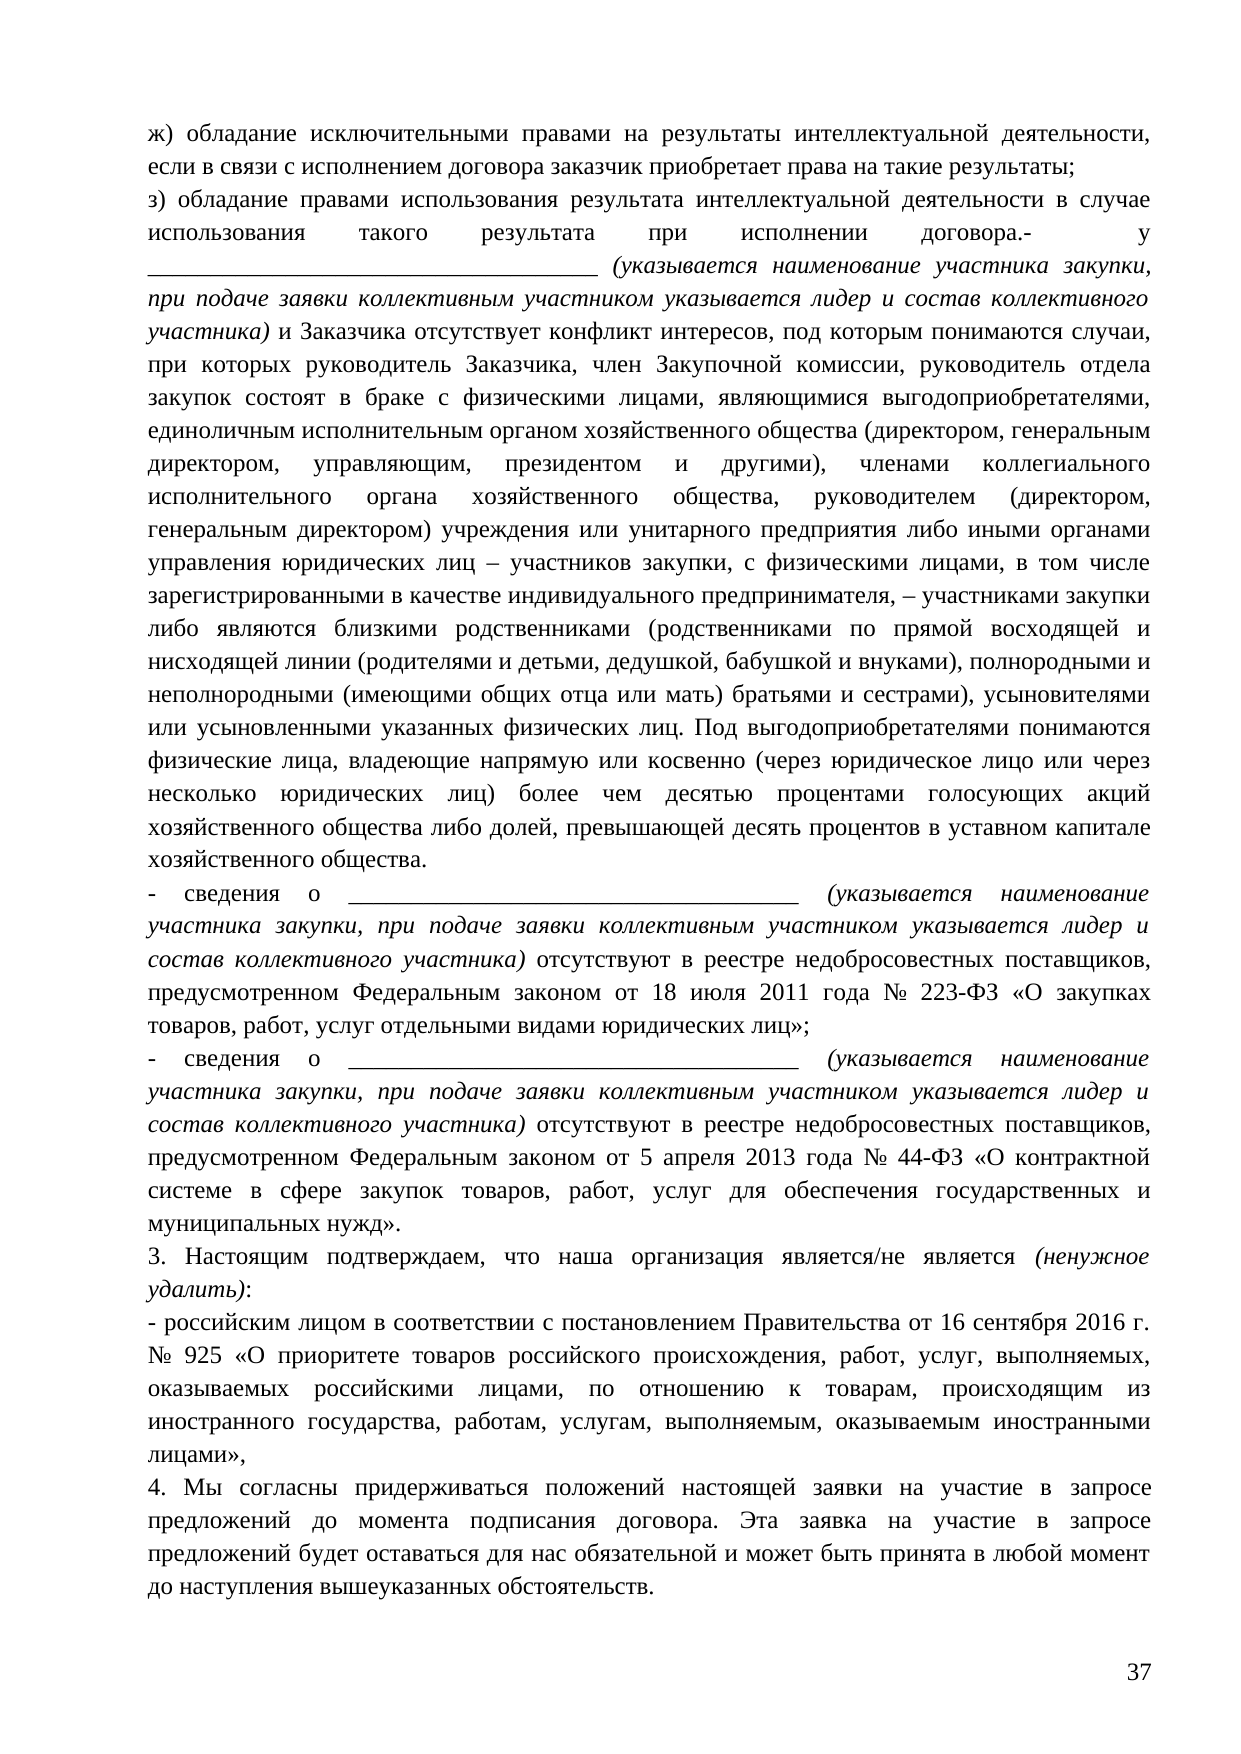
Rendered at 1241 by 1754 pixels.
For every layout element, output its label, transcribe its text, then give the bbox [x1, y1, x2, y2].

text 4. Мы согласны придерживаться положений настоящей заявки на участие в запросе предложений до момента подписания договора. Эта заявка на участие в запросе предложений будет оставаться для нас обязательной и может быть принята в любой момент до наступления вышеуказанных обстоятельств. [148, 1472, 1152, 1600]
text 3. Настоящим подтверждаем, что наша организация является/не является (ненужное удалить): [148, 1241, 1152, 1303]
text - сведения о ____________________________________ (указывается наименование участника закупки, при подаче заявки коллективным участником указывается лидер и состав коллективного участника) отсутствуют в реестре недобросовестных поставщиков, предусмотренном Федеральным законом от 18 июля 2011 года № 223-ФЗ «О закупках товаров, работ, услуг отдельными видами юридических лиц»; [148, 878, 1152, 1038]
text з) обладание правами использования результата интеллектуальной деятельности в случае использования такого результата при исполнении договора.- у ____________________________________ (указывается наименование участника закупки, при подаче заявки коллективным участником указывается лидер и состав коллективного участника) и Заказчика отсутствует конфликт интересов, под которым понимаются случаи, при которых руководитель Заказчика, член Закупочной комиссии, руководитель отдела закупок состоят в браке с физическими лицами, являющимися выгодоприобретателями, единоличным исполнительным органом хозяйственного общества (директором, генеральным директором, управляющим, президентом и другими), членами коллегиального исполнительного органа хозяйственного общества, руководителем (директором, генеральным директором) учреждения или унитарного предприятия либо иными органами управления юридических лиц – участников закупки, с физическими лицами, в том числе зарегистрированными в качестве индивидуального предпринимателя, – участниками закупки либо являются близкими родственниками (родственниками по прямой восходящей и нисходящей линии (родителями и детьми, дедушкой, бабушкой и внуками), полнородными и неполнородными (имеющими общих отца или мать) братьями и сестрами), усыновителями или усыновленными указанных физических лиц. Под выгодоприобретателями понимаются физические лица, владеющие напрямую или косвенно (через юридическое лицо или через несколько юридических лиц) более чем десятью процентами голосующих акций хозяйственного общества либо долей, превышающей десять процентов в уставном капитале хозяйственного общества. [148, 184, 1152, 873]
text - российским лицом в соответствии с постановлением Правительства от 16 сентября 2016 г. № 925 «О приоритете товаров российского происхождения, работ, услуг, выполняемых, оказываемых российскими лицами, по отношению к товарам, происходящим из иностранного государства, работам, услугам, выполняемым, оказываемым иностранными лицами», [148, 1307, 1152, 1468]
text ж) обладание исключительными правами на результаты интеллектуальной деятельности, если в связи с исполнением договора заказчик приобретает права на такие результаты; [148, 118, 1152, 180]
text - сведения о ____________________________________ (указывается наименование участника закупки, при подаче заявки коллективным участником указывается лидер и состав коллективного участника) отсутствуют в реестре недобросовестных поставщиков, предусмотренном Федеральным законом от 5 апреля 2013 года № 44-ФЗ «О контрактной системе в сфере закупок товаров, работ, услуг для обеспечения государственных и муниципальных нужд». [148, 1043, 1152, 1237]
